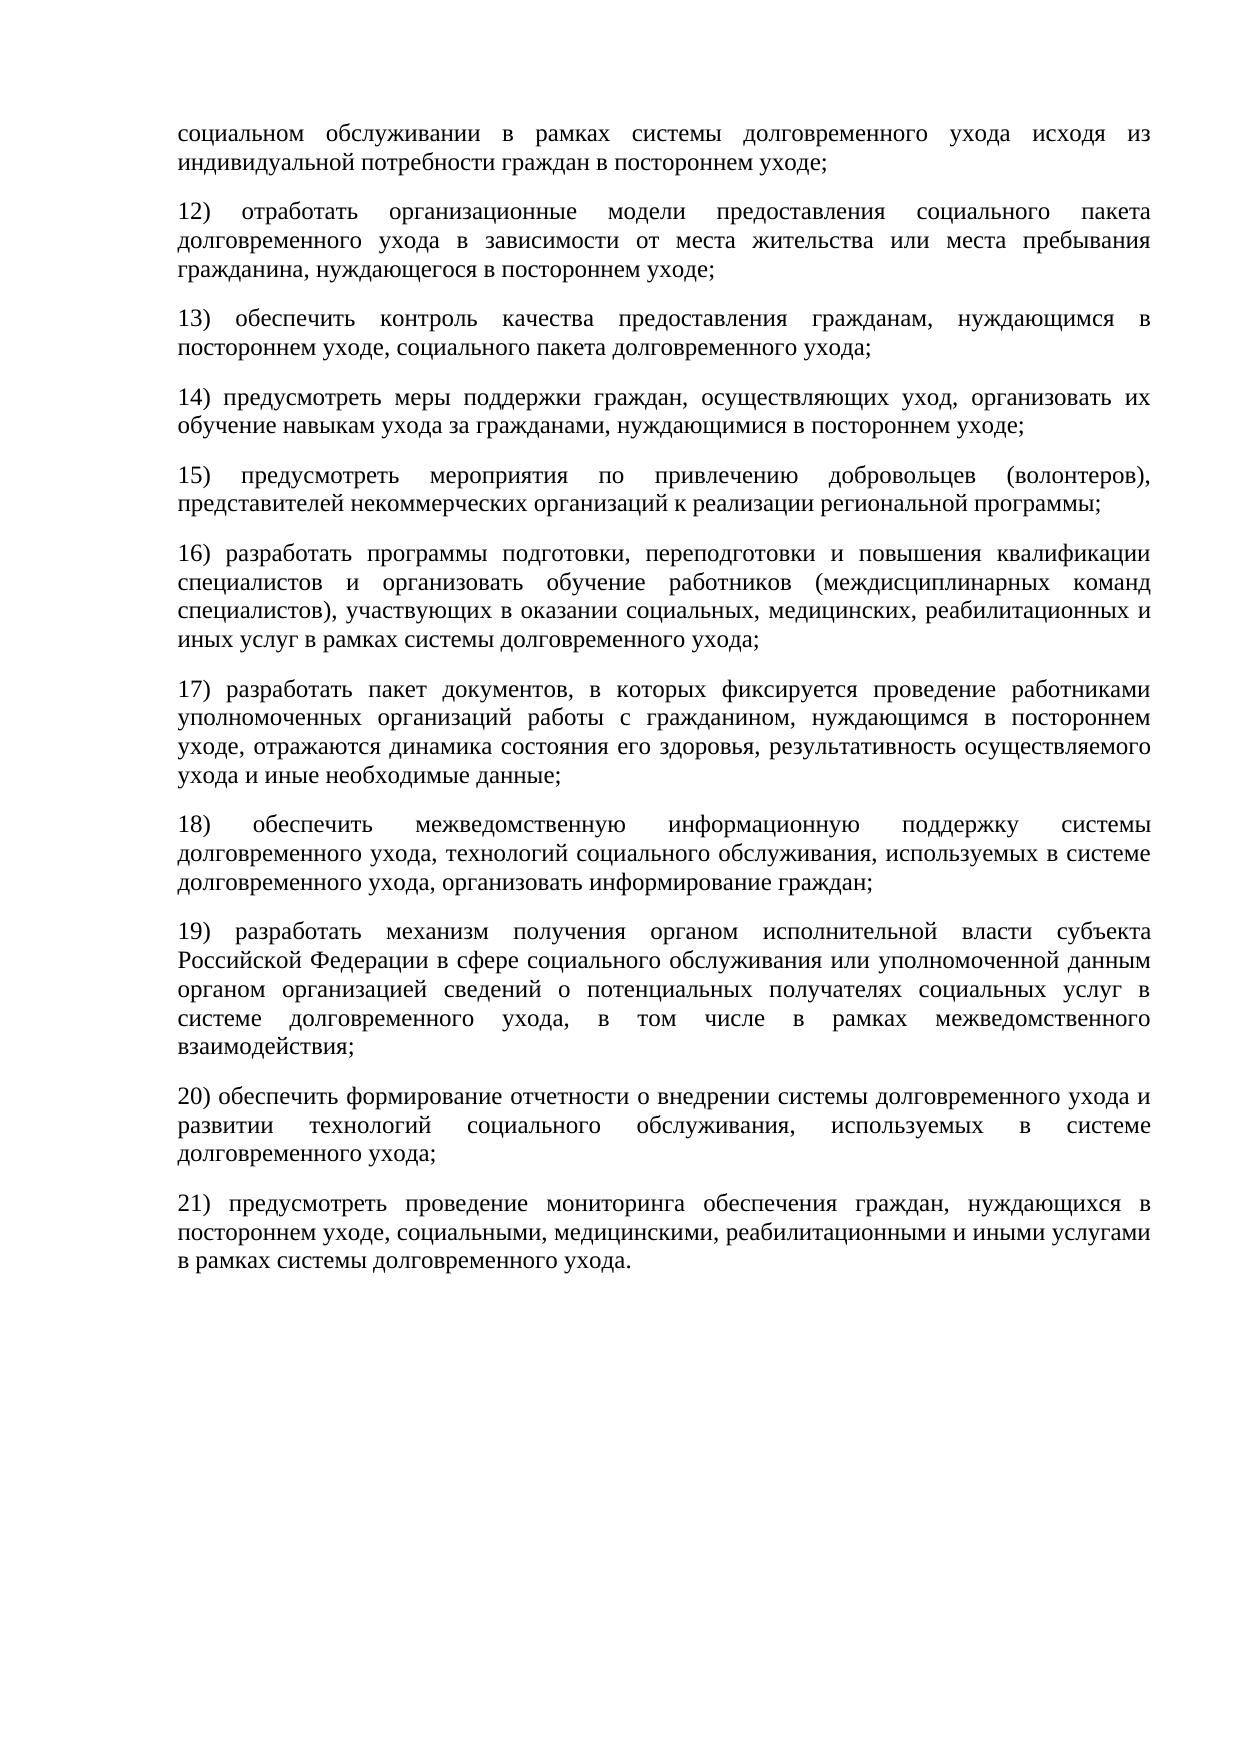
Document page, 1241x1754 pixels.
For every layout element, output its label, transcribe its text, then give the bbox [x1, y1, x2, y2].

text 21) предусмотреть проведение мониторинга обеспечения граждан, нуждающихся в постороннем уходе, социальными, медицинскими, реабилитационными и иными услугами в рамках системы долговременного ухода. [177, 1188, 1152, 1274]
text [177, 118, 1152, 176]
text 13) обеспечить контроль качества предоставления гражданам, нуждающимся в постороннем уходе, социального пакета долговременного ухода; [177, 303, 1152, 361]
text 16) разработать программы подготовки, переподготовки и повышения квалификации специалистов и организовать обучение работников (междисциплинарных команд специалистов), участвующих в оказании социальных, медицинских, реабилитационных и иных услуг в рамках системы долговременного ухода; [177, 538, 1152, 653]
text 14) предусмотреть меры поддержки граждан, осуществляющих уход, организовать их обучение навыкам ухода за гражданами, нуждающимися в постороннем уходе; [177, 382, 1152, 439]
text 17) разработать пакет документов, в которых фиксируется проведение работниками уполномоченных организаций работы с гражданином, нуждающимся в постороннем уходе, отражаются динамика состояния его здоровья, результативность осуществляемого ухода и иные необходимые данные; [177, 674, 1152, 789]
text 19) разработать механизм получения органом исполнительной власти субъекта Российской Федерации в сфере социального обслуживания или уполномоченной данным органом организацией сведений о потенциальных получателях социальных услуг в системе долговременного ухода, в том числе в рамках межведомственного взаимодействия; [177, 916, 1152, 1060]
text 18) обеспечить межведомственную информационную поддержку системы долговременного ухода, технологий социального обслуживания, используемых в системе долговременного ухода, организовать информирование граждан; [177, 809, 1152, 896]
text 20) обеспечить формирование отчетности о внедрении системы долговременного ухода и развитии технологий социального обслуживания, используемых в системе долговременного ухода; [177, 1081, 1152, 1167]
text 15) предусмотреть мероприятия по привлечению добровольцев (волонтеров), представителей некоммерческих организаций к реализации региональной программы; [177, 460, 1152, 517]
text 12) отработать организационные модели предоставления социального пакета долговременного ухода в зависимости от места жительства или места пребывания гражданина, нуждающегося в постороннем уходе; [177, 196, 1152, 283]
